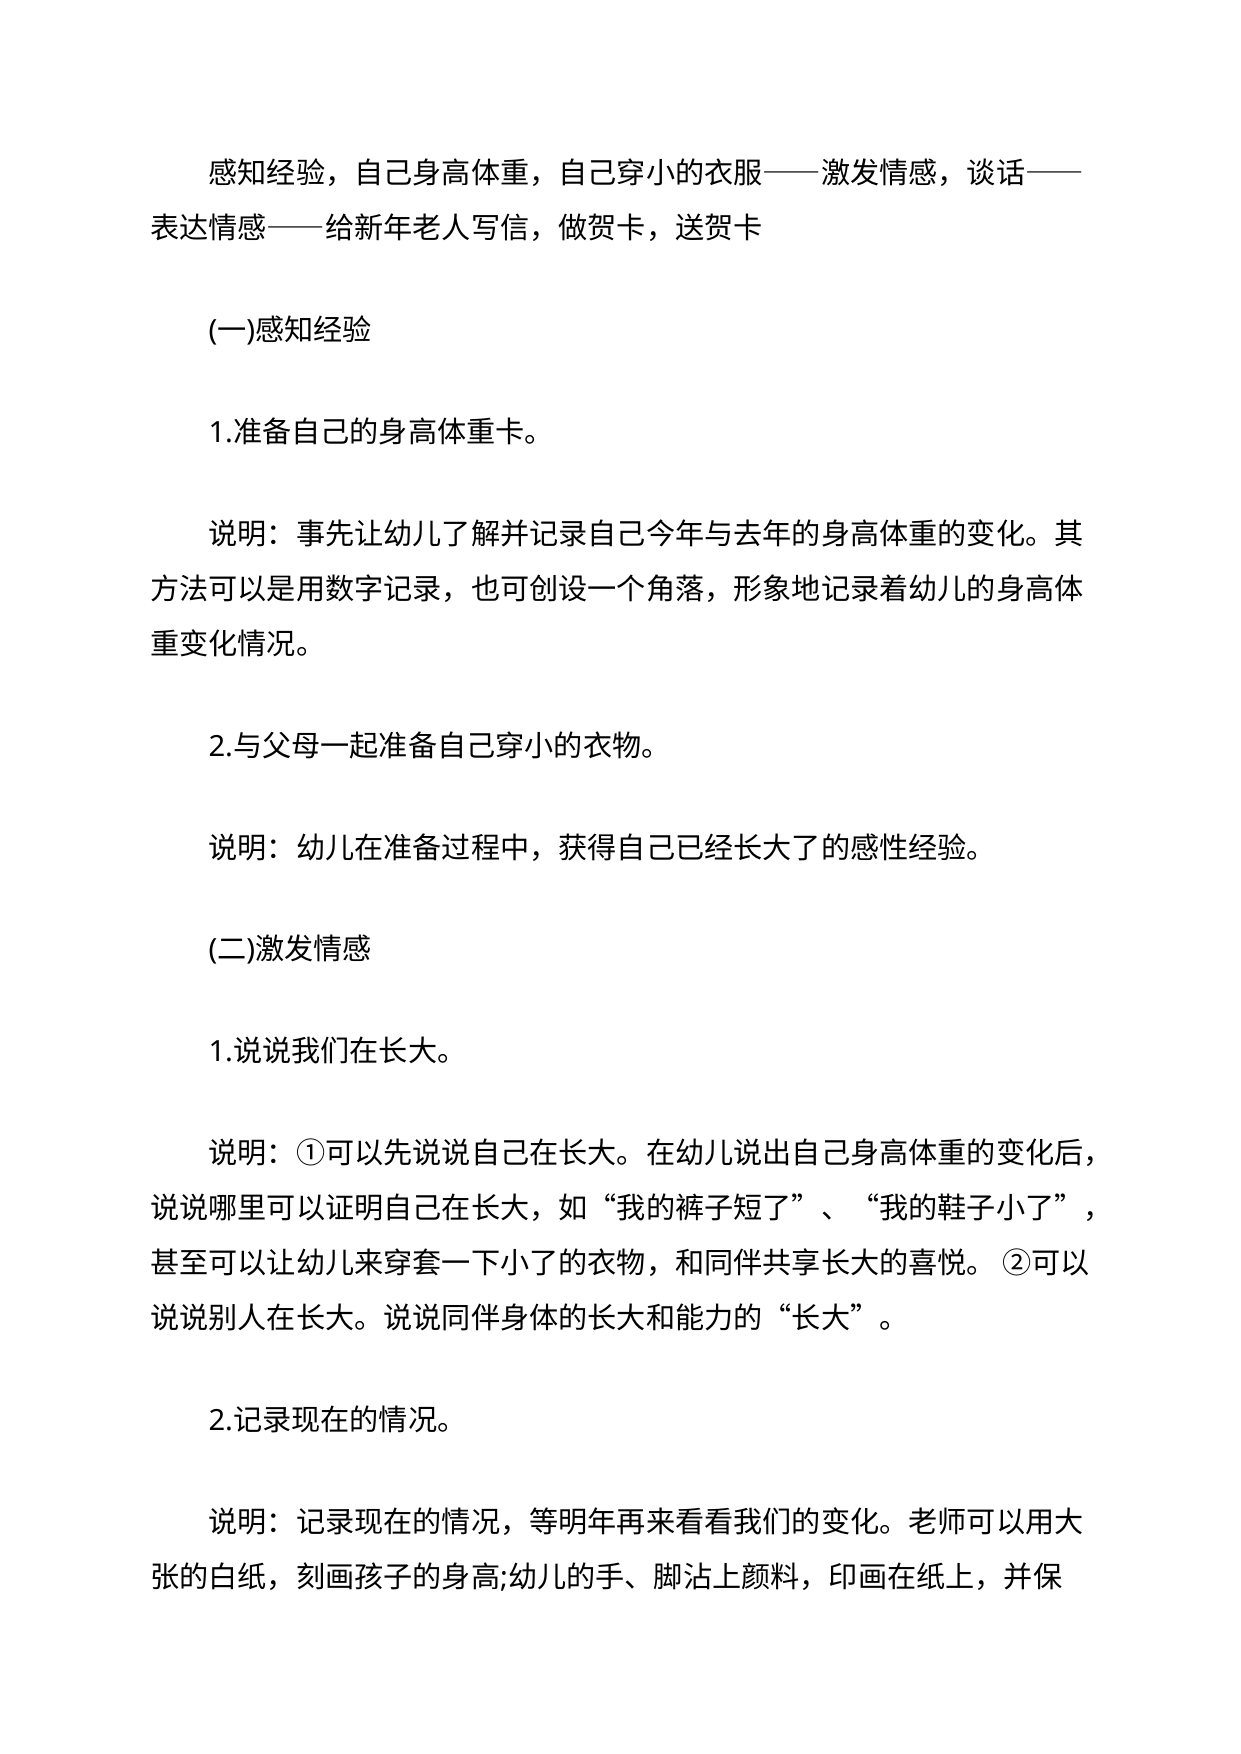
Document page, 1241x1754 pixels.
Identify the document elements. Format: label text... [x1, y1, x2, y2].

text 2.记录现在的情况。 [150, 1396, 1090, 1439]
text 说明：幼儿在准备过程中，获得自己已经长大了的感性经验。 [150, 824, 1090, 866]
text 说明：事先让幼儿了解并记录自己今年与去年的身高体重的变化。其方法可以是用数字记录，也可创设一个角落，形象地记录着幼儿的身高体重变化情况。 [150, 511, 1090, 663]
text 2.与父母一起准备自己穿小的衣物。 [150, 722, 1090, 764]
text (一)感知经验 [150, 307, 1090, 349]
text 感知经验，自己身高体重，自己穿小的衣服——激发情感，谈话——表达情感——给新年老人写信，做贺卡，送贺卡 [150, 150, 1090, 247]
text (二)激发情感 [150, 926, 1090, 968]
text 1.准备自己的身高体重卡。 [150, 409, 1090, 451]
text 说明：①可以先说说自己在长大。在幼儿说出自己身高体重的变化后，说说哪里可以证明自己在长大，如“我的裤子短了”、“我的鞋子小了”，甚至可以让幼儿来穿套一下小了的衣物，和同伴共享长大的喜悦。 ②可以说说别人在长大。说说同伴身体的长大和能力的“长大”。 [150, 1130, 1090, 1337]
text 1.说说我们在长大。 [150, 1028, 1090, 1070]
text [150, 1498, 1090, 1596]
